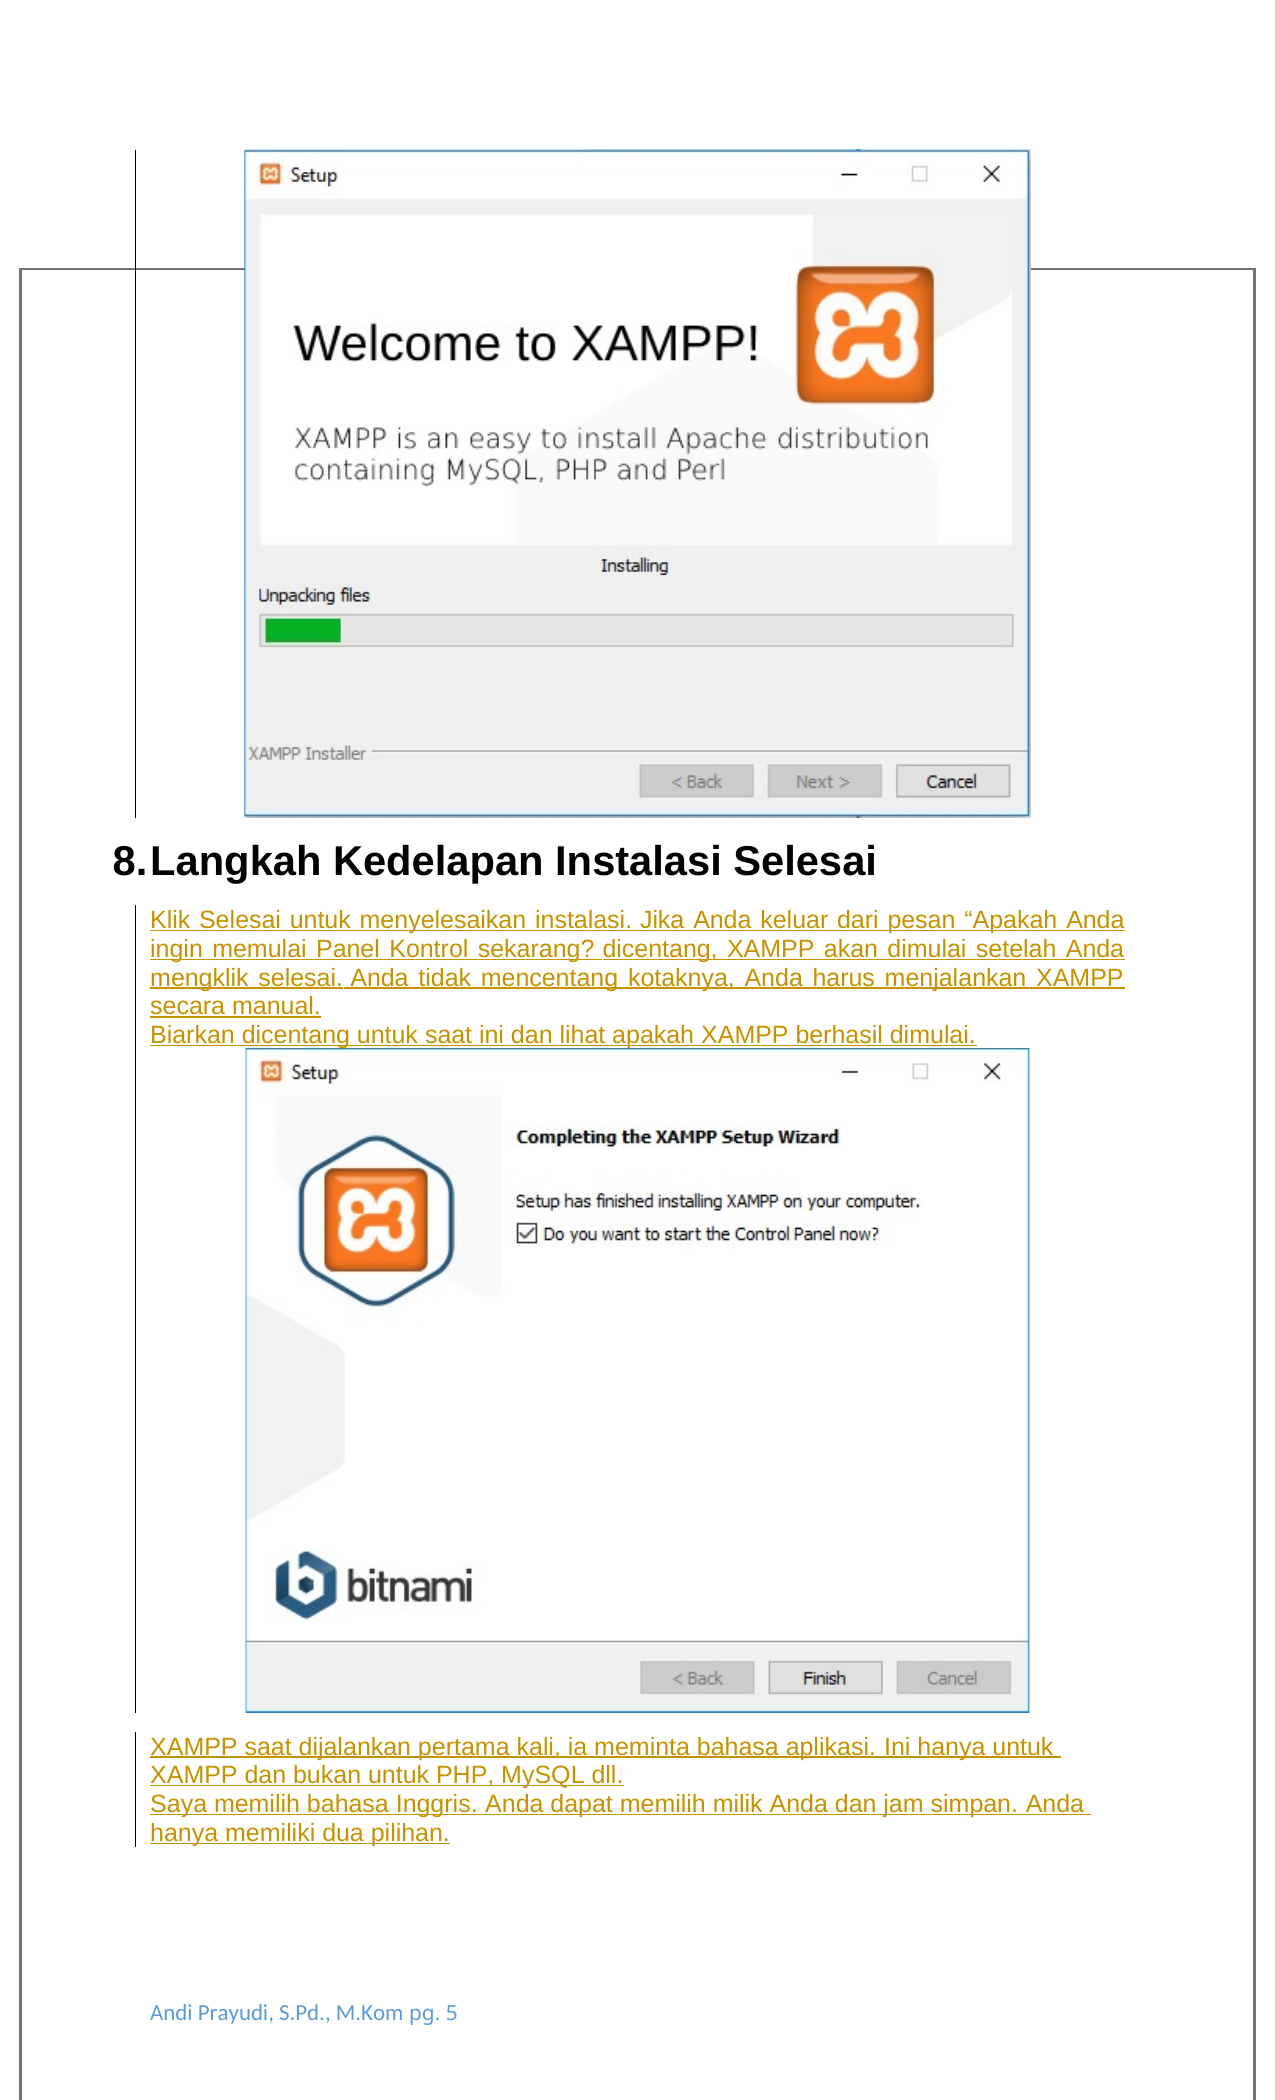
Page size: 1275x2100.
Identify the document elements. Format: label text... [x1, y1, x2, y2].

picture [244, 149, 1031, 818]
list Langkah Kedelapan Instalasi Selesai [112, 837, 1125, 884]
picture [245, 1048, 1030, 1713]
